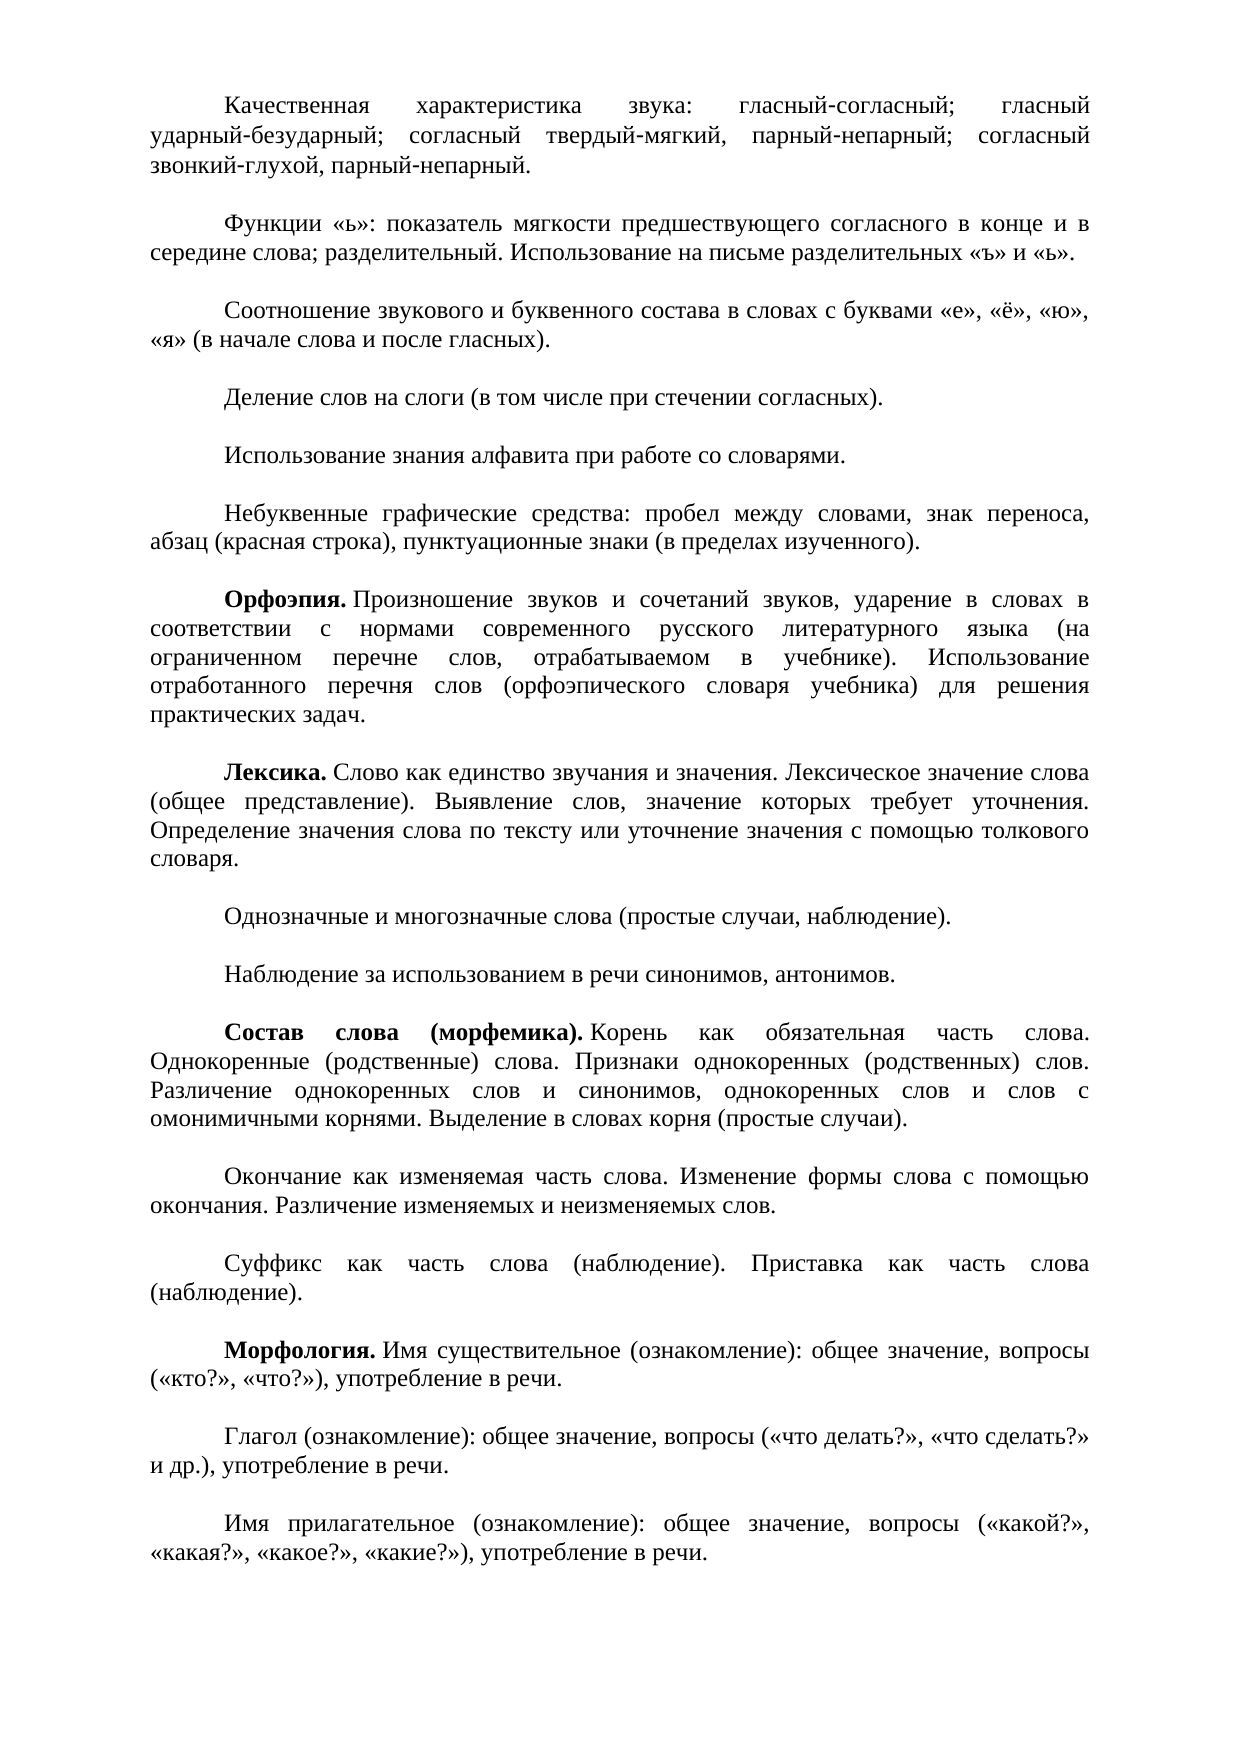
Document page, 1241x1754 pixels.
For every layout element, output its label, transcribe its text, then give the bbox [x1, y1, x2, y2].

text Лексика. Слово как единство звучания и значения. Лексическое значение слова (общее представление). Выявление слов, значение которых требует уточнения. Определение значения слова по тексту или уточнение значения с помощью толкового словаря. [150, 817, 1090, 932]
text Небуквенные графические средства: пробел между словами, знак переноса, абзац (красная строка), пунктуационные знаки (в пределах изученного). [150, 557, 1090, 614]
text Использование знания алфавита при работе со словарями. [150, 499, 1090, 528]
text Глагол (ознакомление): общее значение, вопросы («что делать?», «что сделать?» и др.), употребление в речи. [150, 1481, 1090, 1538]
text Функции «ь»: показатель мягкости предшествующего согласного в конце и в середине слова; разделительный. Использование на письме разделительных «ъ» и «ь». [150, 268, 1090, 325]
text Деление слов на слоги (в том числе при стечении согласных). [150, 441, 1090, 470]
text Качественная характеристика звука: гласный‑согласный; гласный ударный‑безударный; согласный твердый‑мягкий, парный‑непарный; согласный звонкий‑глухой, парный‑непарный. [150, 148, 1090, 239]
text Морфология. Имя существительное (ознакомление): общее значение, вопросы («кто?», «что?»), употребление в речи. [150, 1394, 1090, 1452]
text Наблюдение за использованием в речи синонимов, антонимов. [150, 1019, 1090, 1047]
text Однозначные и многозначные слова (простые случаи, наблюдение). [150, 961, 1090, 989]
text Парные и непарные по звонкости‑глухости согласные звуки. [150, 89, 1090, 119]
text Окончание как изменяемая часть слова. Изменение формы слова с помощью окончания. Различение изменяемых и неизменяемых слов. [150, 1221, 1090, 1278]
text Орфоэпия. Произношение звуков и сочетаний звуков, ударение в словах в соответствии с нормами современного русского литературного языка (на ограниченном перечне слов, отрабатываемом в учебнике). Использование отработанного перечня слов (орфоэпического словаря учебника) для решения практических задач. [150, 644, 1090, 787]
text Состав слова (морфемика). Корень как обязательная часть слова. Однокоренные (родственные) слова. Признаки однокоренных (родственных) слов. Различение однокоренных слов и синонимов, однокоренных слов и слов с омонимичными корнями. Выделение в словах корня (простые случаи). [150, 1077, 1090, 1192]
text Суффикс как часть слова (наблюдение). Приставка как часть слова (наблюдение). [150, 1307, 1090, 1365]
text Соотношение звукового и буквенного состава в словах с буквами «е», «ё», «ю», «я» (в начале слова и после гласных). [150, 354, 1090, 412]
